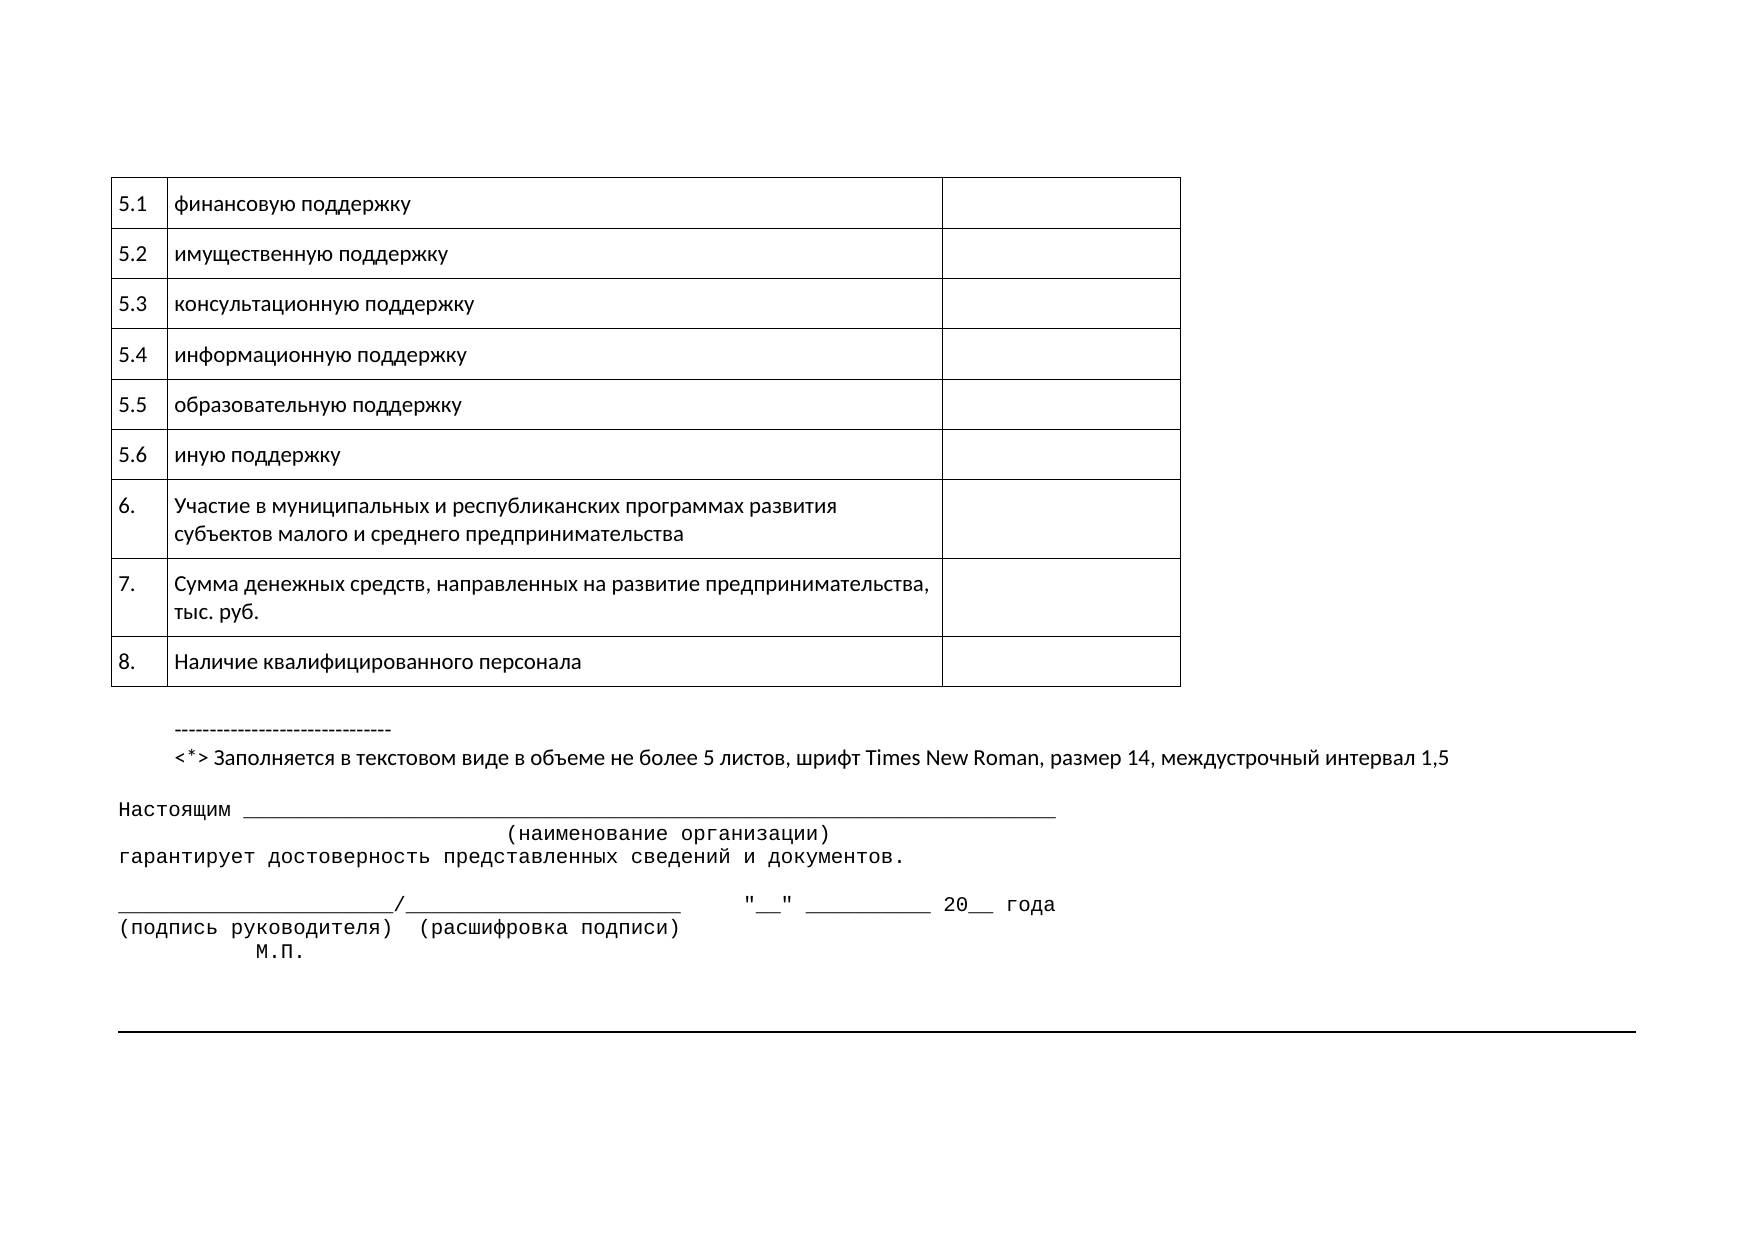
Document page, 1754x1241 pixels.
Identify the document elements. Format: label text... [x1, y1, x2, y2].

text ------------------------------- [118, 715, 1636, 743]
table_cell информационную поддержку [168, 329, 942, 378]
table_cell [943, 178, 1180, 227]
text (наименование организации) [118, 823, 1636, 846]
text (подпись руководителя) (расшифровка подписи) [118, 917, 1636, 941]
text <*> Заполняется в текстовом виде в объеме не более 5 листов, шрифт Times New Roman, размер 14, междустрочный интервал 1,5 [118, 743, 1636, 771]
table_cell 5.2 [112, 229, 167, 278]
table_cell [943, 430, 1180, 479]
table_cell консультационную поддержку [168, 279, 942, 328]
table_cell 7. [112, 559, 167, 636]
text ______________________/______________________ "__" __________ 20__ года [118, 894, 1636, 917]
text гарантирует достоверность представленных сведений и документов. [118, 846, 1636, 870]
table_cell 5.1 [112, 178, 167, 227]
table_cell [943, 480, 1180, 557]
table_cell 5.3 [112, 279, 167, 328]
table_cell 5.4 [112, 329, 167, 378]
table_cell [943, 637, 1180, 686]
table_cell [943, 229, 1180, 278]
table_cell финансовую поддержку [168, 178, 942, 227]
table_cell 5.6 [112, 430, 167, 479]
table_cell [943, 380, 1180, 429]
table_cell Участие в муниципальных и республиканских программах развития субъектов малого и среднего предпринимательства [168, 480, 942, 557]
table_cell образовательную поддержку [168, 380, 942, 429]
table_cell иную поддержку [168, 430, 942, 479]
table_cell Наличие квалифицированного персонала [168, 637, 942, 686]
text М.П. [118, 941, 1636, 965]
table_cell [943, 559, 1180, 636]
text Настоящим _________________________________________________________________ [118, 799, 1636, 823]
table_cell Сумма денежных средств, направленных на развитие предпринимательства, тыс. руб. [168, 559, 942, 636]
table_cell 6. [112, 480, 167, 557]
table_cell имущественную поддержку [168, 229, 942, 278]
table_cell [943, 279, 1180, 328]
table_cell [943, 329, 1180, 378]
table_cell 8. [112, 637, 167, 686]
table_cell 5.5 [112, 380, 167, 429]
